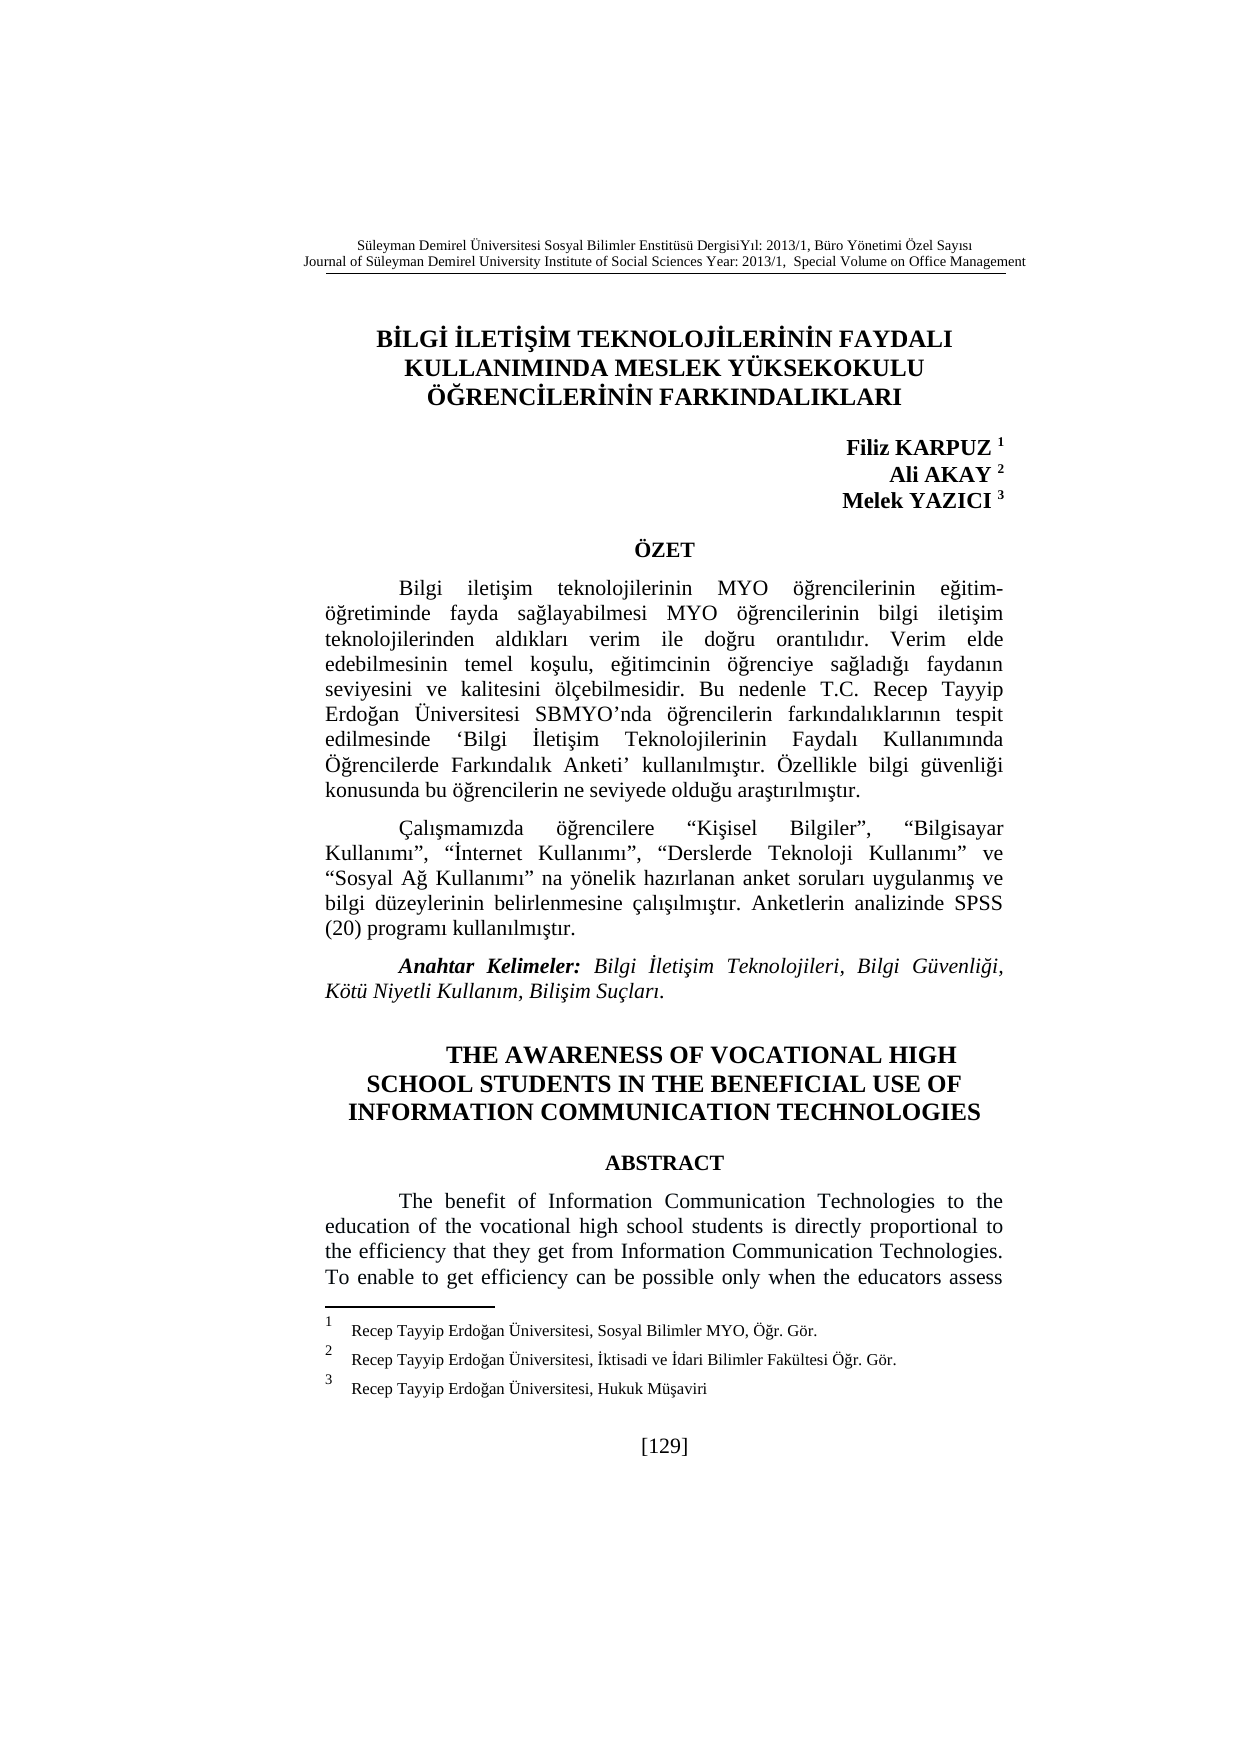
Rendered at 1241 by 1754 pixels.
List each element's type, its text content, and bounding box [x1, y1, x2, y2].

subtitle Ali AKAY [325, 461, 1004, 487]
text THE AWARENESS OF VOCATIONAL HIGH SCHOOL STUDENTS IN THE BENEFICIAL USE OF INFORMATION COMMUNICATION TECHNOLOGIES [325, 1040, 1004, 1126]
text Anahtar Kelimeler: Bilgi İletişim Teknolojileri, Bilgi Güvenliği, Kötü Niyetli Kullanım, Bilişim Suçları. [325, 953, 1004, 1003]
text Çalışmamızda öğrencilere “Kişisel Bilgiler”, “Bilgisayar Kullanımı”, “İnternet Kullanımı”, “Derslerde Teknoloji Kullanımı” ve “Sosyal Ağ Kullanımı” na yönelik hazırlanan anket soruları uygulanmış ve bilgi düzeylerinin belirlenmesine çalışılmıştır. Anketlerin analizinde SPSS (20) programı kullanılmıştır. [325, 814, 1004, 941]
subtitle ÖZET [325, 537, 1004, 563]
subtitle Melek YAZICI [325, 487, 1004, 513]
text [325, 1188, 1004, 1289]
text Bilgi iletişim teknolojilerinin MYO öğrencilerinin eğitim-öğretiminde fayda sağlayabilmesi MYO öğrencilerinin bilgi iletişim teknolojilerinden aldıkları verim ile doğru orantılıdır. Verim elde edebilmesinin temel koşulu, eğitimcinin öğrenciye sağladığı faydanın seviyesini ve kalitesini ölçebilmesidir. Bu nedenle T.C. Recep Tayyip Erdoğan Üniversitesi SBMYO’nda öğrencilerin farkındalıklarının tespit edilmesinde ‘Bilgi İletişim Teknolojilerinin Faydalı Kullanımında Öğrencilerde Farkındalık Anketi’ kullanılmıştır. Özellikle bilgi güvenliği konusunda bu öğrencilerin ne seviyede olduğu araştırılmıştır. [325, 575, 1004, 802]
subtitle ABSTRACT [325, 1150, 1004, 1176]
subtitle Filiz KARPUZ [325, 434, 1004, 461]
subtitle BİLGİ İLETİŞİM TEKNOLOJİLERİNİN FAYDALI KULLANIMINDA MESLEK YÜKSEKOKULU ÖĞRENCİLERİNİN FARKINDALIKLARI [325, 324, 1004, 410]
